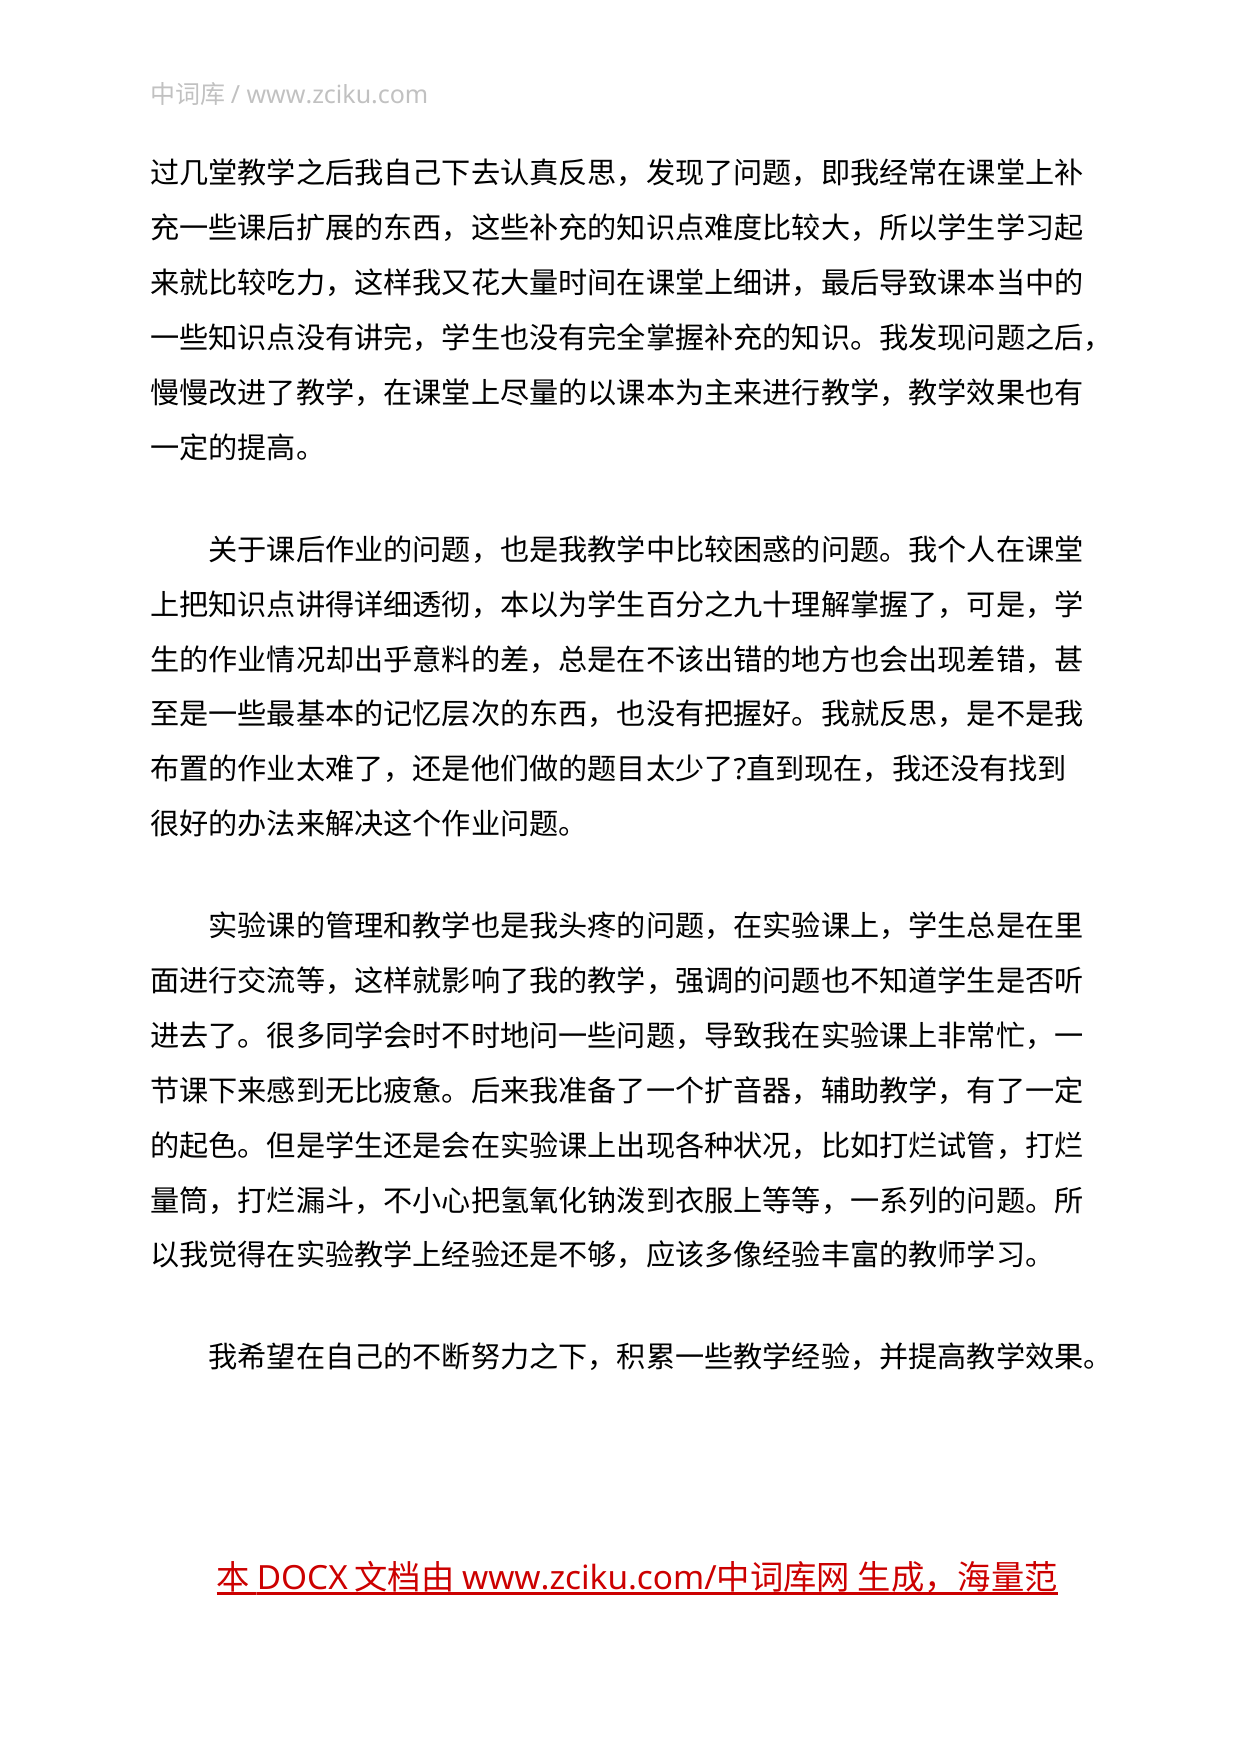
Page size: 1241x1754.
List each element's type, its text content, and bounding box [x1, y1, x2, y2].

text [150, 150, 1090, 467]
text 关于课后作业的问题，也是我教学中比较困惑的问题。我个人在课堂上把知识点讲得详细透彻，本以为学生百分之九十理解掌握了，可是，学生的作业情况却出乎意料的差，总是在不该出错的地方也会出现差错，甚至是一些最基本的记忆层次的东西，也没有把握好。我就反思，是不是我布置的作业太难了，还是他们做的题目太少了?直到现在，我还没有找到很好的办法来解决这个作业问题。 [150, 526, 1090, 843]
text 我希望在自己的不断努力之下，积累一些教学经验，并提高教学效果。 [150, 1334, 1090, 1376]
text 实验课的管理和教学也是我头疼的问题，在实验课上，学生总是在里面进行交流等，这样就影响了我的教学，强调的问题也不知道学生是否听进去了。很多同学会时不时地问一些问题，导致我在实验课上非常忙，一节课下来感到无比疲惫。后来我准备了一个扩音器，辅助教学，有了一定的起色。但是学生还是会在实验课上出现各种状况，比如打烂试管，打烂量筒，打烂漏斗，不小心把氢氧化钠泼到衣服上等等，一系列的问题。所以我觉得在实验教学上经验还是不够，应该多像经验丰富的教师学习。 [150, 903, 1090, 1274]
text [150, 1551, 1090, 1599]
